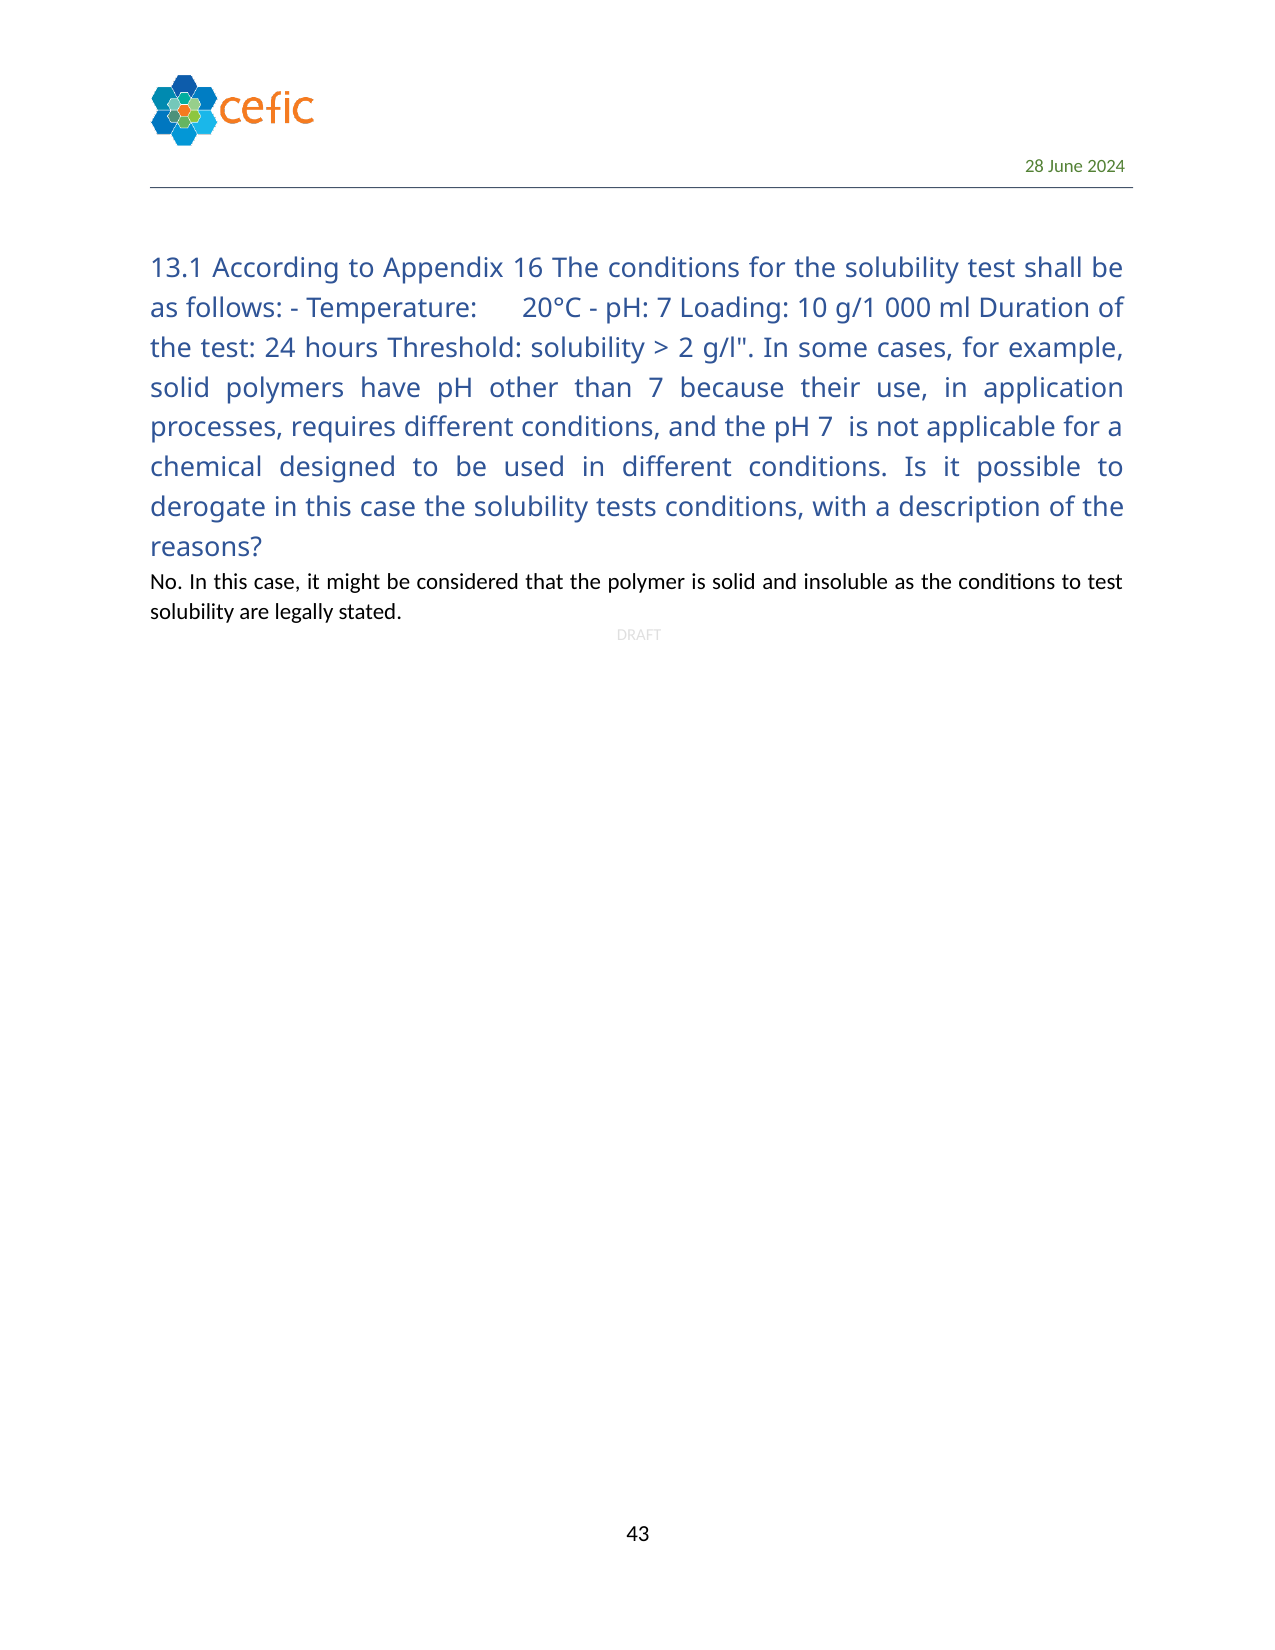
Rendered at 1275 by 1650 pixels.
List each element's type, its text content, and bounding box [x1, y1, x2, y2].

subtitle 13.1 According to Appendix 16 The conditions for the solubility test shall be as follows: - Temperature: 20°C - pH: 7 Loading: 10 g/1 000 ml Duration of the test: 24 hours Threshold: solubility > 2 g/l". In some cases, for example, solid polymers have pH other than 7 because their use, in application processes, requires different conditions, and the pH 7 is not applicable for a chemical designed to be used in different conditions. Is it possible to derogate in this case the solubility tests conditions, with a description of the reasons? [150, 249, 1125, 564]
picture [150, 75, 320, 146]
text No. In this case, it might be considered that the polymer is solid and insoluble as the conditions to test solubility are legally stated. [150, 567, 1125, 625]
